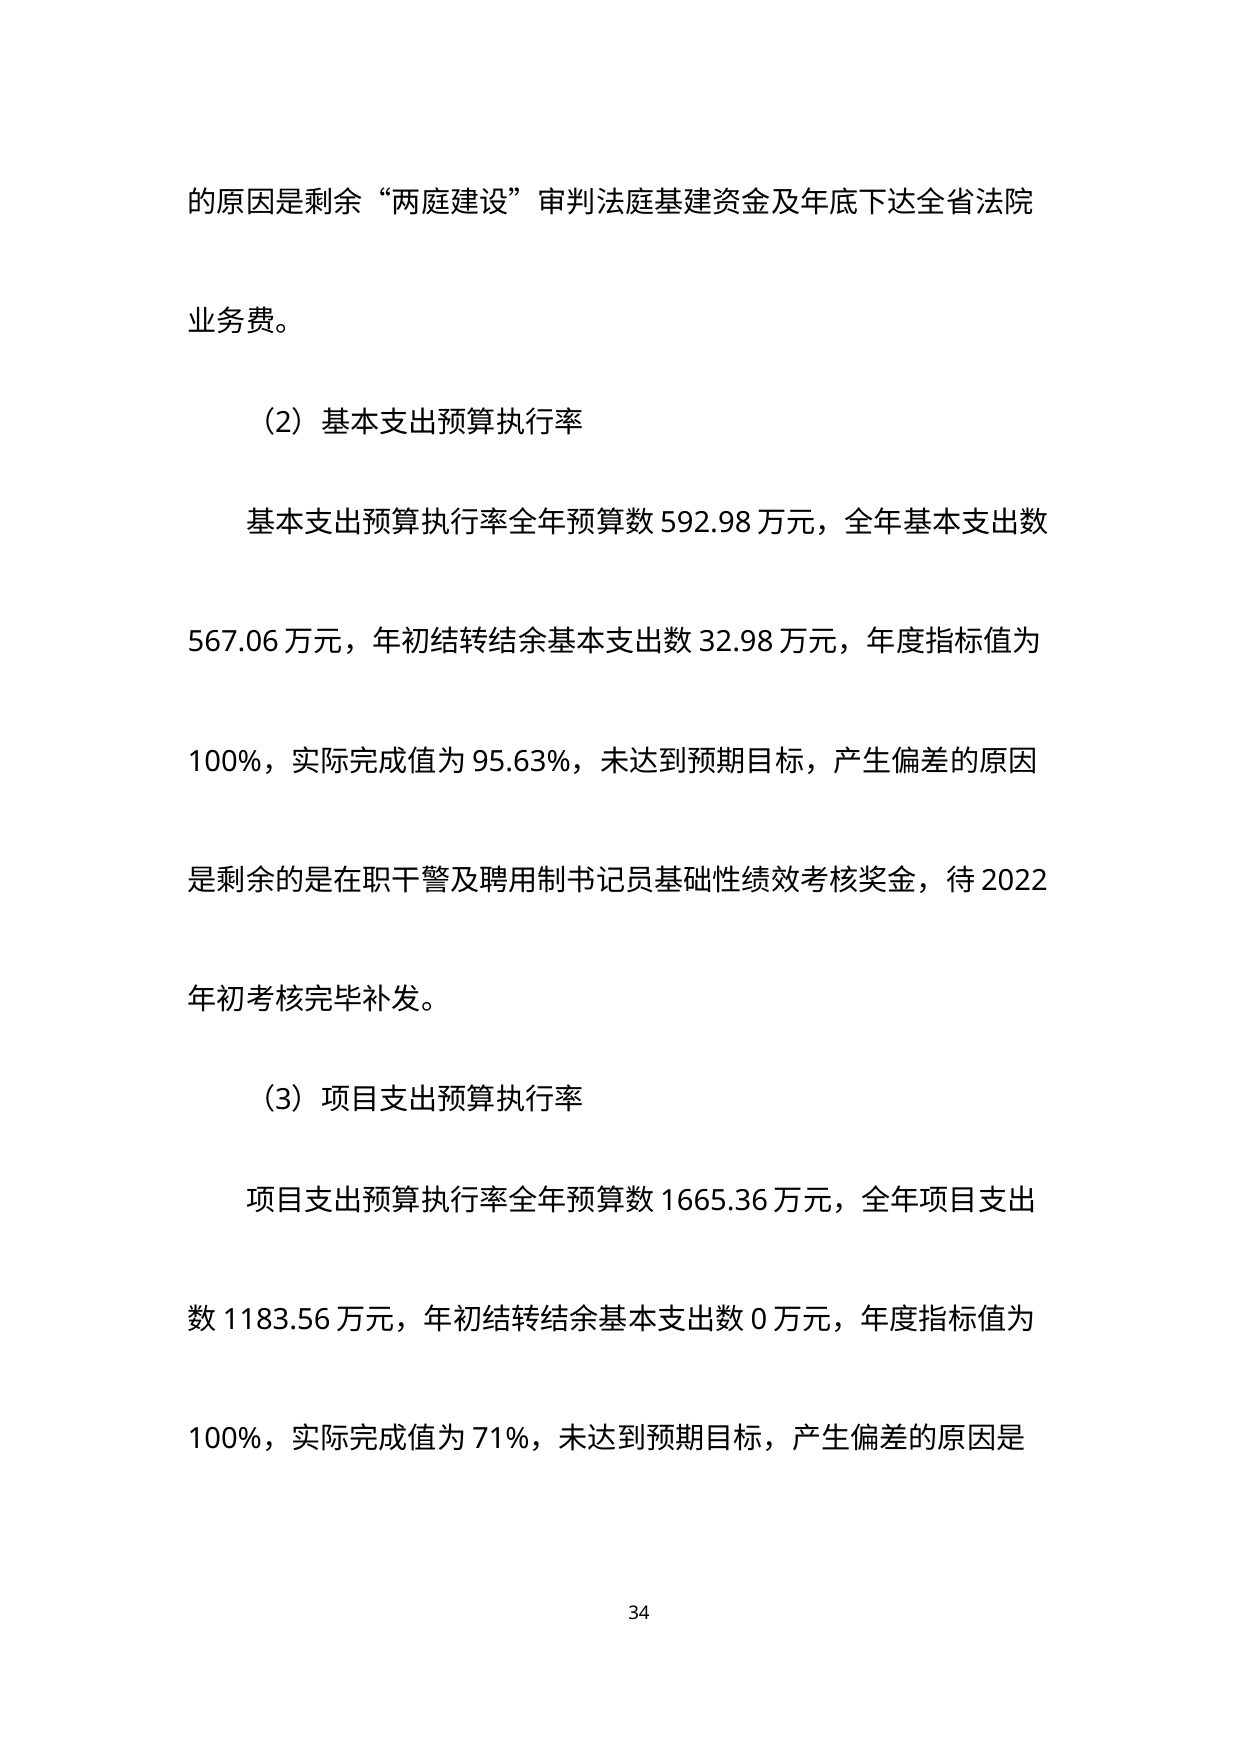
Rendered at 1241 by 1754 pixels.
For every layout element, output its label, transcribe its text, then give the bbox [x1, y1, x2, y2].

text （3）项目支出预算执行率 [187, 1057, 1053, 1137]
text （2）基本支出预算执行率 [187, 380, 1053, 459]
text 基本支出预算执行率全年预算数592.98万元，全年基本支出数567.06万元，年初结转结余基本支出数32.98万元，年度指标值为100%，实际完成值为95.63%，未达到预期目标，产生偏差的原因是剩余的是在职干警及聘用制书记员基础性绩效考核奖金，待2022年初考核完毕补发。 [187, 481, 1053, 1036]
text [187, 1158, 1053, 1475]
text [187, 160, 1053, 359]
